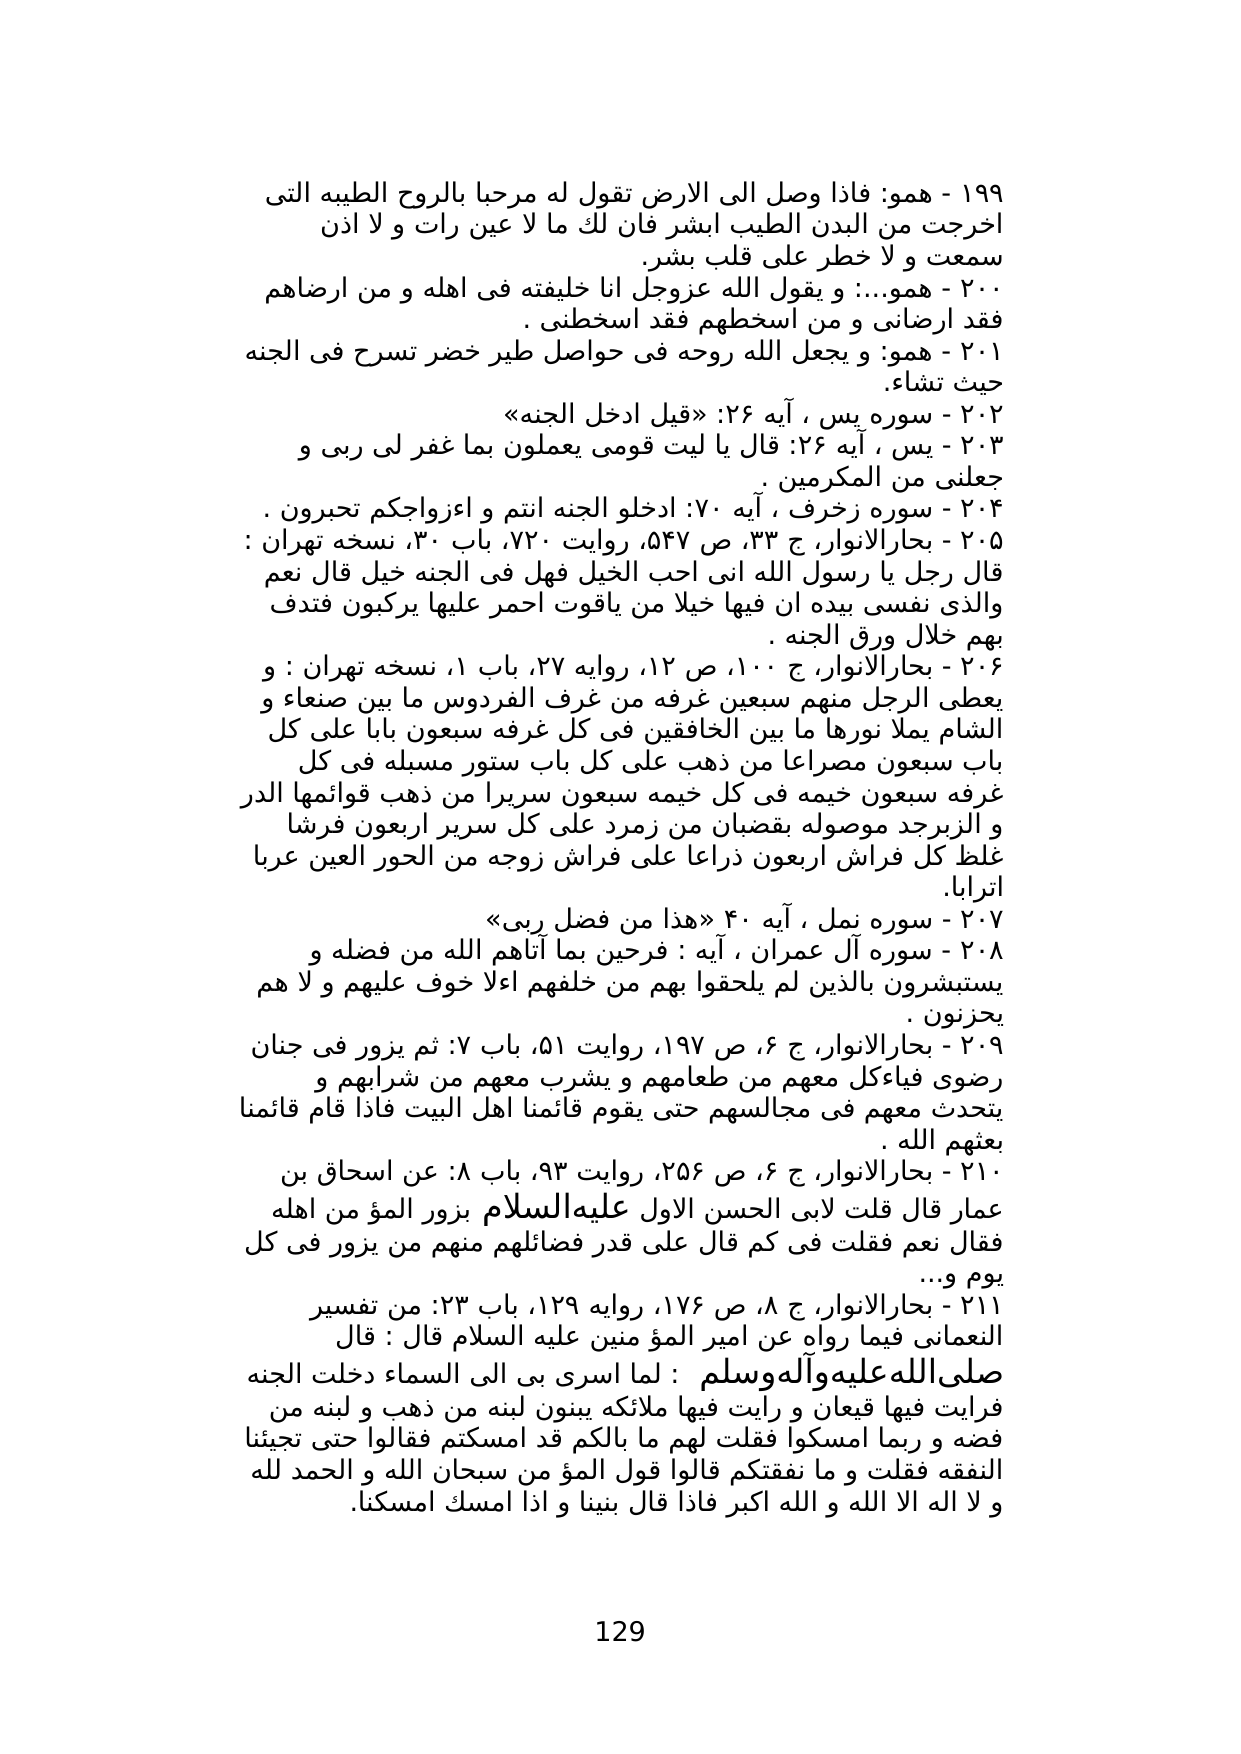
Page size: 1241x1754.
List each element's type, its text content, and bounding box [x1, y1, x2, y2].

text ۲۱۱ - بحارالانوار، ج ۸، ص ۱۷۶، روايه ۱۲۹، باب ۲۳: من تفسير النعمانى فيما رواه عن امير المؤ منين عليه السلام قال : قال صلى‌الله‌عليه‌وآله‌وسلم : لما اسرى بى الى السماء دخلت الجنه فرايت فيها قيعان و رايت فيها ملائكه يبنون لبنه من ذهب و لبنه من فضه و ربما امسكوا فقلت لهم ما بالكم قد امسكتم فقالوا حتى تجيئنا النفقه فقلت و ما نفقتكم قالوا قول المؤ من سبحان الله و الحمد لله و لا اله الا الله و الله اكبر فاذا قال بنينا و اذا امسك امسكنا. [236, 1289, 1004, 1517]
text ۲۰۳ - يس ، آيه ۲۶: قال يا ليت قومى يعملون بما غفر لى ربى و جعلنى من المكرمين . [236, 430, 1004, 493]
text ۲۰۹ - بحارالانوار، ج ۶، ص ۱۹۷، روايت ۵۱، باب ۷: ثم يزور فى جنان رضوى فياءكل معهم من طعامهم و يشرب معهم من شرابهم و يتحدث معهم فى مجالسهم حتى يقوم قائمنا اهل البيت فاذا قام قائمنا بعثهم الله . [236, 1029, 1004, 1156]
text ۲۰۰ - همو...: و يقول الله عزوجل انا خليفته فى اهله و من ارضاهم فقد ارضانى و من اسخطهم فقد اسخطنى . [236, 272, 1004, 335]
text ۱۹۹ - همو: فاذا وصل الى الارض تقول له مرحبا بالروح الطيبه التى اخرجت من البدن الطيب ابشر فان لك ما لا عين رات و لا اذن سمعت و لا خطر على قلب بشر. [236, 177, 1004, 272]
text ۲۰۲ - سوره يس ، آيه ۲۶: «قيل ادخل الجنه» [236, 398, 1004, 430]
text ۲۰۴ - سوره زخرف ، آيه ۷۰: ادخلو الجنه انتم و اءزواجكم تحبرون . [236, 493, 1004, 524]
text ۲۱۰ - بحارالانوار، ج ۶، ص ۲۵۶، روايت ۹۳، باب ۸: عن اسحاق بن عمار قال قلت لابى الحسن الاول عليه‌السلام بزور المؤ من اهله فقال نعم فقلت فى كم قال على قدر فضائلهم منهم من يزور فى كل يوم و... [236, 1156, 1004, 1289]
text ۲۰۶ - بحارالانوار، ج ۱۰۰، ص ۱۲، روايه ۲۷، باب ۱، نسخه تهران : و يعطى الرجل منهم سبعين غرفه من غرف الفردوس ما بين صنعاء و الشام يملا نورها ما بين الخافقين فى كل غرفه سبعون بابا على كل باب سبعون مصراعا من ذهب على كل باب ستور مسبله فى كل غرفه سبعون خيمه فى كل خيمه سبعون سريرا من ذهب قوائمها الدر و الزبرجد موصوله بقضبان من زمرد على كل سرير اربعون فرشا غلظ كل فراش اربعون ذراعا على فراش زوجه من الحور العين عربا اترابا. [236, 651, 1004, 903]
text ۲۰۷ - سوره نمل ، آيه ۴۰ «هذا من فضل ربى» [236, 903, 1004, 935]
text ۲۰۱ - همو: و يجعل الله روحه فى حواصل طير خضر تسرح فى الجنه حيث تشاء. [236, 335, 1004, 398]
text ۲۰۸ - سوره آل عمران ، آيه : فرحين بما آتاهم الله من فضله و يستبشرون بالذين لم يلحقوا بهم من خلفهم اءلا خوف عليهم و لا هم يحزنون . [236, 935, 1004, 1029]
text ۲۰۵ - بحارالانوار، ج ۳۳، ص ۵۴۷، روايت ۷۲۰، باب ۳۰، نسخه تهران : قال رجل يا رسول الله انى احب الخيل فهل فى الجنه خيل قال نعم والذى نفسى بيده ان فيها خيلا من ياقوت احمر عليها يركبون فتدف بهم خلال ورق الجنه . [236, 524, 1004, 651]
